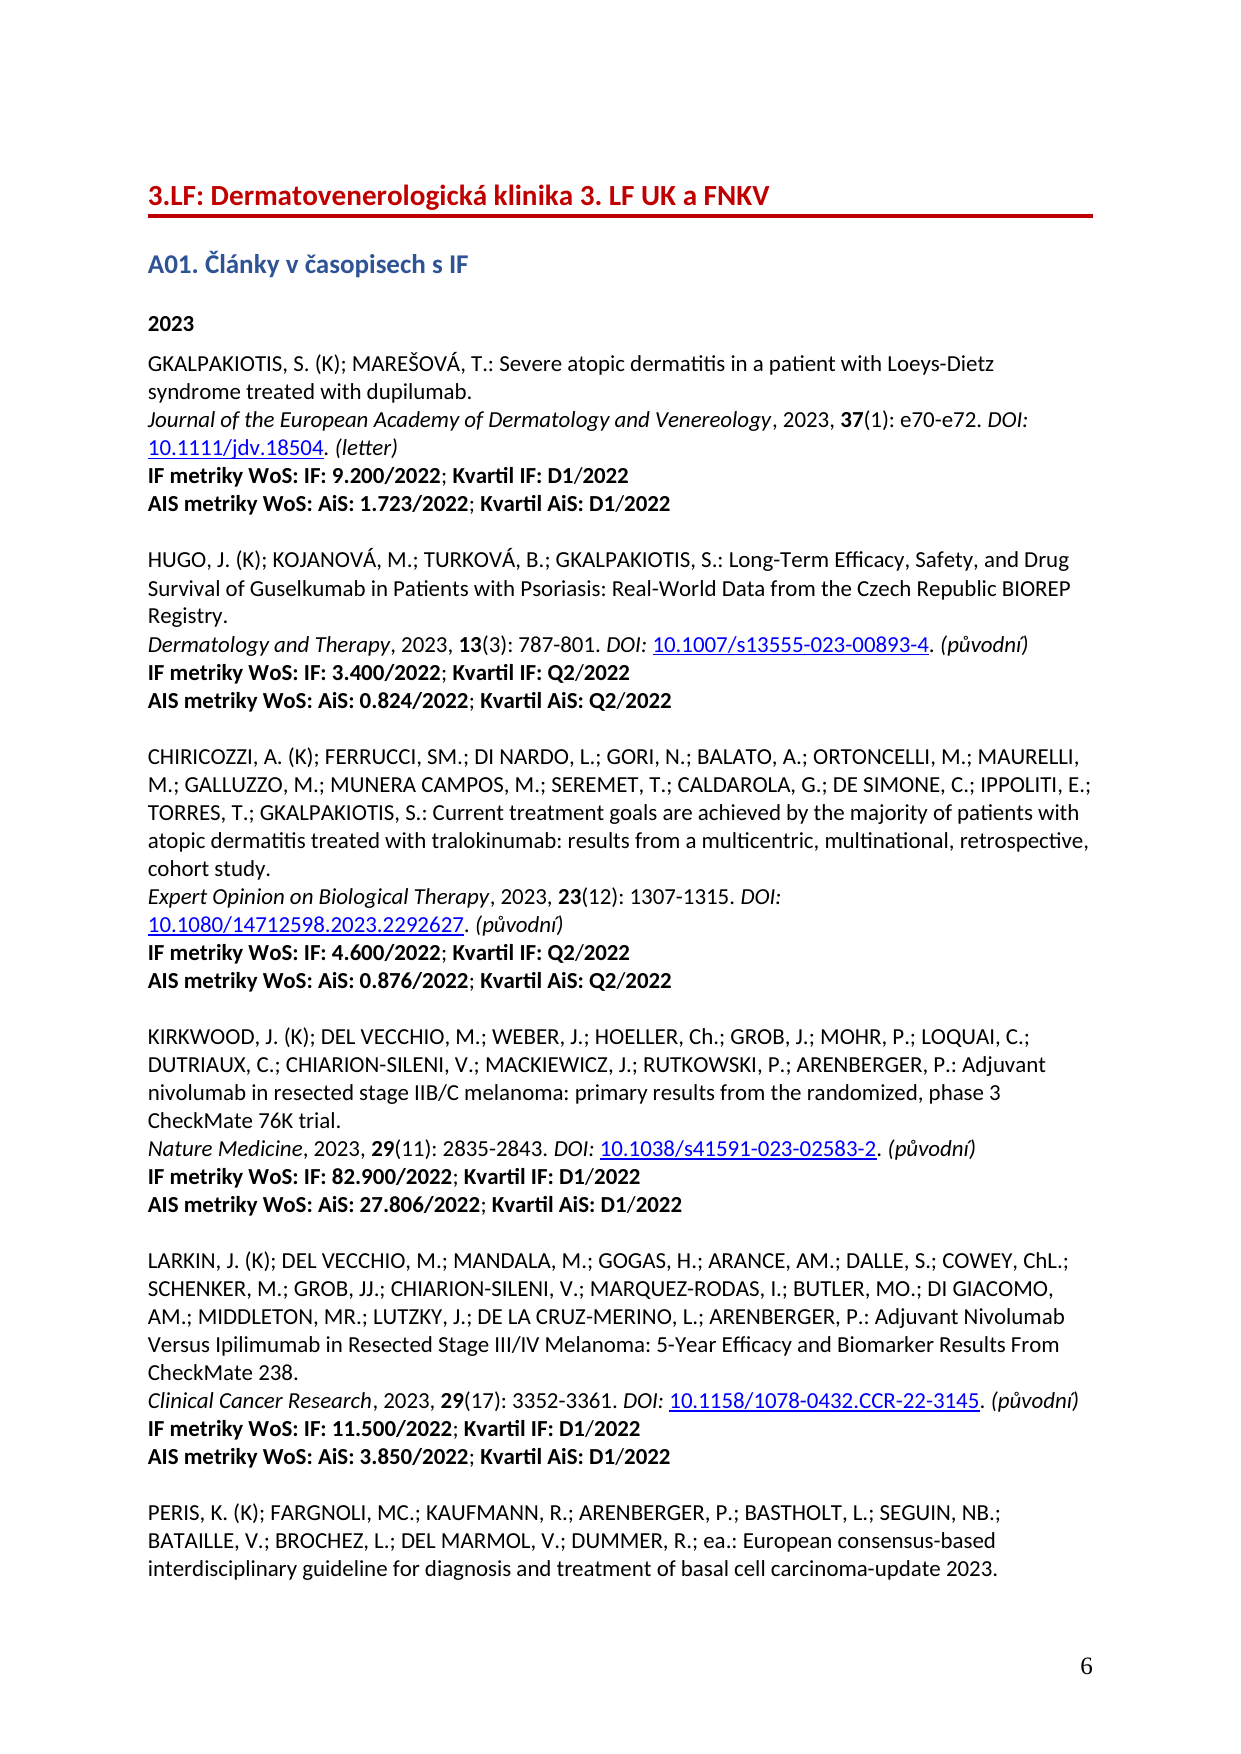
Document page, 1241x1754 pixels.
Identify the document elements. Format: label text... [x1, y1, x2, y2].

subtitle 2023 [148, 309, 1093, 337]
text CHIRICOZZI, A. (K); FERRUCCI, SM.; DI NARDO, L.; GORI, N.; BALATO, A.; ORTONCELLI, M.; MAURELLI, M.; GALLUZZO, M.; MUNERA CAMPOS, M.; SEREMET, T.; CALDAROLA, G.; DE SIMONE, C.; IPPOLITI, E.; TORRES, T.; GKALPAKIOTIS, S.: Current treatment goals are achieved by the majority of patients with atopic dermatitis treated with tralokinumab: results from a multicentric, multinational, retrospective, cohort study. [148, 742, 1093, 882]
text IF metriky WoS: IF: 3.400/2022; Kvartil IF: Q2/2022 [148, 658, 1093, 686]
text IF metriky WoS: IF: 4.600/2022; Kvartil IF: Q2/2022 [148, 938, 1093, 966]
text GKALPAKIOTIS, S. (K); MAREŠOVÁ, T.: Severe atopic dermatitis in a patient with Loeys-Dietz syndrome treated with dupilumab. [148, 349, 1093, 406]
text AIS metriky WoS: AiS: 1.723/2022; Kvartil AiS: D1/2022 [148, 489, 1093, 518]
subtitle A01. Články v časopisech s IF [148, 247, 1093, 280]
text LARKIN, J. (K); DEL VECCHIO, M.; MANDALA, M.; GOGAS, H.; ARANCE, AM.; DALLE, S.; COWEY, ChL.; SCHENKER, M.; GROB, JJ.; CHIARION-SILENI, V.; MARQUEZ-RODAS, I.; BUTLER, MO.; DI GIACOMO, AM.; MIDDLETON, MR.; LUTZKY, J.; DE LA CRUZ-MERINO, L.; ARENBERGER, P.: Adjuvant Nivolumab Versus Ipilimumab in Resected Stage III/IV Melanoma: 5-Year Efficacy and Biomarker Results From CheckMate 238. [148, 1246, 1093, 1386]
text IF metriky WoS: IF: 82.900/2022; Kvartil IF: D1/2022 [148, 1162, 1093, 1190]
text IF metriky WoS: IF: 11.500/2022; Kvartil IF: D1/2022 [148, 1414, 1093, 1442]
text AIS metriky WoS: AiS: 27.806/2022; Kvartil AiS: D1/2022 [148, 1190, 1093, 1218]
text IF metriky WoS: IF: 9.200/2022; Kvartil IF: D1/2022 [148, 462, 1093, 489]
text Journal of the European Academy of Dermatology and Venereology, 2023, 37(1): e70-e72. DOI: 10.1111/jdv.18504. (letter) [148, 406, 1093, 462]
subtitle 3.LF: Dermatovenerologická klinika 3. LF UK a FNKV [148, 177, 1093, 214]
text Dermatology and Therapy, 2023, 13(3): 787-801. DOI: 10.1007/s13555-023-00893-4. (původní) [148, 630, 1093, 658]
text PERIS, K. (K); FARGNOLI, MC.; KAUFMANN, R.; ARENBERGER, P.; BASTHOLT, L.; SEGUIN, NB.; BATAILLE, V.; BROCHEZ, L.; DEL MARMOL, V.; DUMMER, R.; ea.: European consensus-based interdisciplinary guideline for diagnosis and treatment of basal cell carcinoma-update 2023. [148, 1498, 1093, 1582]
text KIRKWOOD, J. (K); DEL VECCHIO, M.; WEBER, J.; HOELLER, Ch.; GROB, J.; MOHR, P.; LOQUAI, C.; DUTRIAUX, C.; CHIARION-SILENI, V.; MACKIEWICZ, J.; RUTKOWSKI, P.; ARENBERGER, P.: Adjuvant nivolumab in resected stage IIB/C melanoma: primary results from the randomized, phase 3 CheckMate 76K trial. [148, 1022, 1093, 1134]
text AIS metriky WoS: AiS: 3.850/2022; Kvartil AiS: D1/2022 [148, 1442, 1093, 1470]
text Clinical Cancer Research, 2023, 29(17): 3352-3361. DOI: 10.1158/1078-0432.CCR-22-3145. (původní) [148, 1386, 1093, 1414]
text Expert Opinion on Biological Therapy, 2023, 23(12): 1307-1315. DOI: 10.1080/14712598.2023.2292627. (původní) [148, 882, 1093, 938]
text HUGO, J. (K); KOJANOVÁ, M.; TURKOVÁ, B.; GKALPAKIOTIS, S.: Long-Term Efficacy, Safety, and Drug Survival of Guselkumab in Patients with Psoriasis: Real-World Data from the Czech Republic BIOREP Registry. [148, 546, 1093, 630]
text AIS metriky WoS: AiS: 0.824/2022; Kvartil AiS: Q2/2022 [148, 686, 1093, 714]
text AIS metriky WoS: AiS: 0.876/2022; Kvartil AiS: Q2/2022 [148, 966, 1093, 994]
text Nature Medicine, 2023, 29(11): 2835-2843. DOI: 10.1038/s41591-023-02583-2. (původní) [148, 1134, 1093, 1162]
